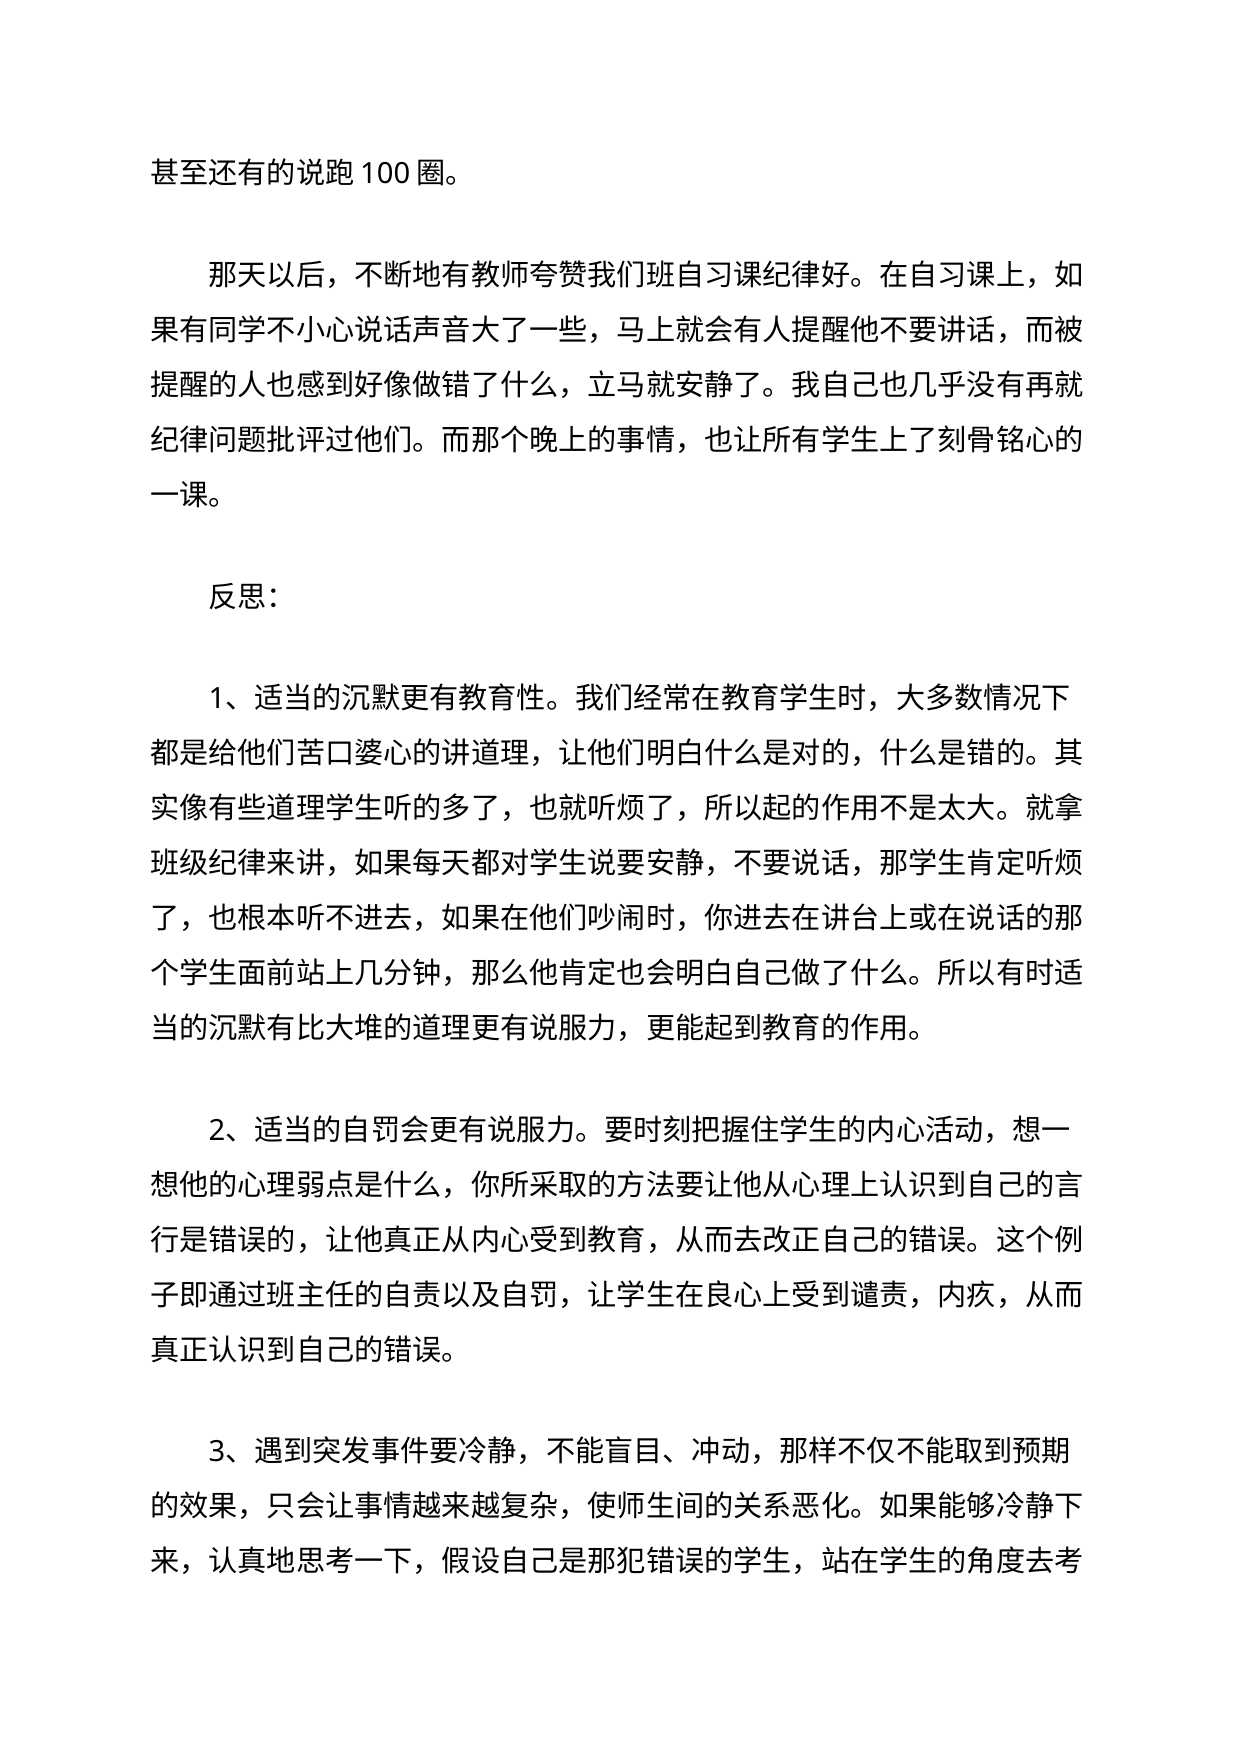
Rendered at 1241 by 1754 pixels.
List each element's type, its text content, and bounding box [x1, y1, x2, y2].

text 2、适当的自罚会更有说服力。要时刻把握住学生的内心活动，想一想他的心理弱点是什么，你所采取的方法要让他从心理上认识到自己的言行是错误的，让他真正从内心受到教育，从而去改正自己的错误。这个例子即通过班主任的自责以及自罚，让学生在良心上受到谴责，内疚，从而真正认识到自己的错误。 [150, 1106, 1090, 1368]
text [150, 150, 1090, 192]
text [150, 1428, 1090, 1580]
text 那天以后，不断地有教师夸赞我们班自习课纪律好。在自习课上，如果有同学不小心说话声音大了一些，马上就会有人提醒他不要讲话，而被提醒的人也感到好像做错了什么，立马就安静了。我自己也几乎没有再就纪律问题批评过他们。而那个晚上的事情，也让所有学生上了刻骨铭心的一课。 [150, 252, 1090, 514]
text 1、适当的沉默更有教育性。我们经常在教育学生时，大多数情况下都是给他们苦口婆心的讲道理，让他们明白什么是对的，什么是错的。其实像有些道理学生听的多了，也就听烦了，所以起的作用不是太大。就拿班级纪律来讲，如果每天都对学生说要安静，不要说话，那学生肯定听烦了，也根本听不进去，如果在他们吵闹时，你进去在讲台上或在说话的那个学生面前站上几分钟，那么他肯定也会明白自己做了什么。所以有时适当的沉默有比大堆的道理更有说服力，更能起到教育的作用。 [150, 675, 1090, 1047]
text 反思： [150, 573, 1090, 616]
